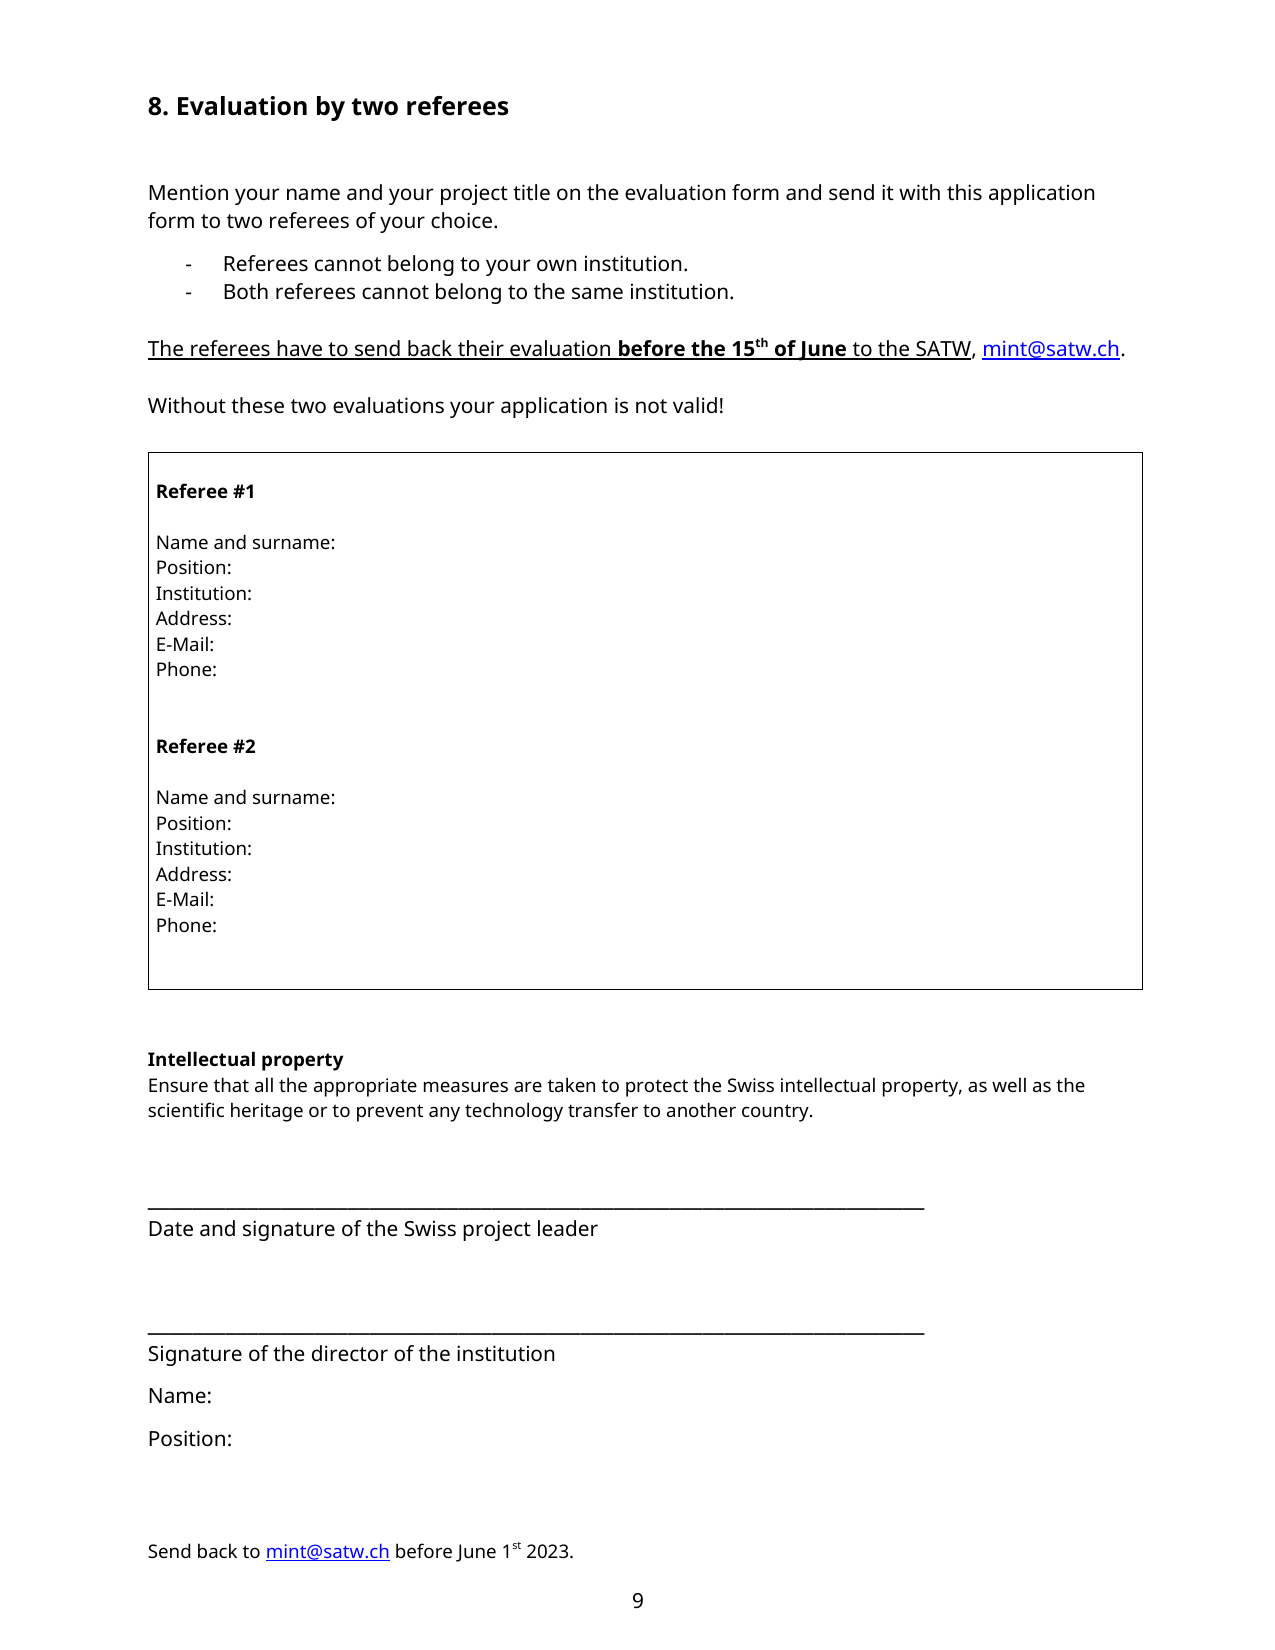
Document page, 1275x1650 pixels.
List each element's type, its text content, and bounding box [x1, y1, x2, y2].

text ______________________________________________________________________ [148, 1180, 1127, 1214]
text The referees have to send back their evaluation before the 15th of June to the SATW, mint@satw.ch. [148, 334, 1127, 363]
text Name: [148, 1382, 1127, 1410]
text Intellectual property Ensure that all the appropriate measures are taken to protect the Swiss intellectual property, as well as the scientific heritage or to prevent any technology transfer to another country. [148, 1046, 1127, 1123]
text 8. Evaluation by two referees [148, 89, 1127, 123]
text Position: [148, 1424, 1127, 1453]
subtitle Date and signature of the Swiss project leader [148, 1214, 1127, 1242]
list Both referees cannot belong to the same institution. [185, 277, 1127, 306]
table_header Referee #1 Name and surname: Position: Institution: Address: E-Mail: Phone: Referee #2 Name and surname: Position: Institution: Address: E-Mail: Phone: [149, 453, 1142, 988]
text Signature of the director of the institution [148, 1339, 1127, 1367]
list Referees cannot belong to your own institution. [185, 249, 1127, 277]
text ______________________________________________________________________ [148, 1305, 1127, 1339]
text Mention your name and your project title on the evaluation form and send it with this application form to two referees of your choice. [148, 178, 1127, 235]
text Send back to mint@satw.ch before June 1st 2023. [148, 1538, 1127, 1563]
text Without these two evaluations your application is not valid! [148, 391, 1127, 419]
